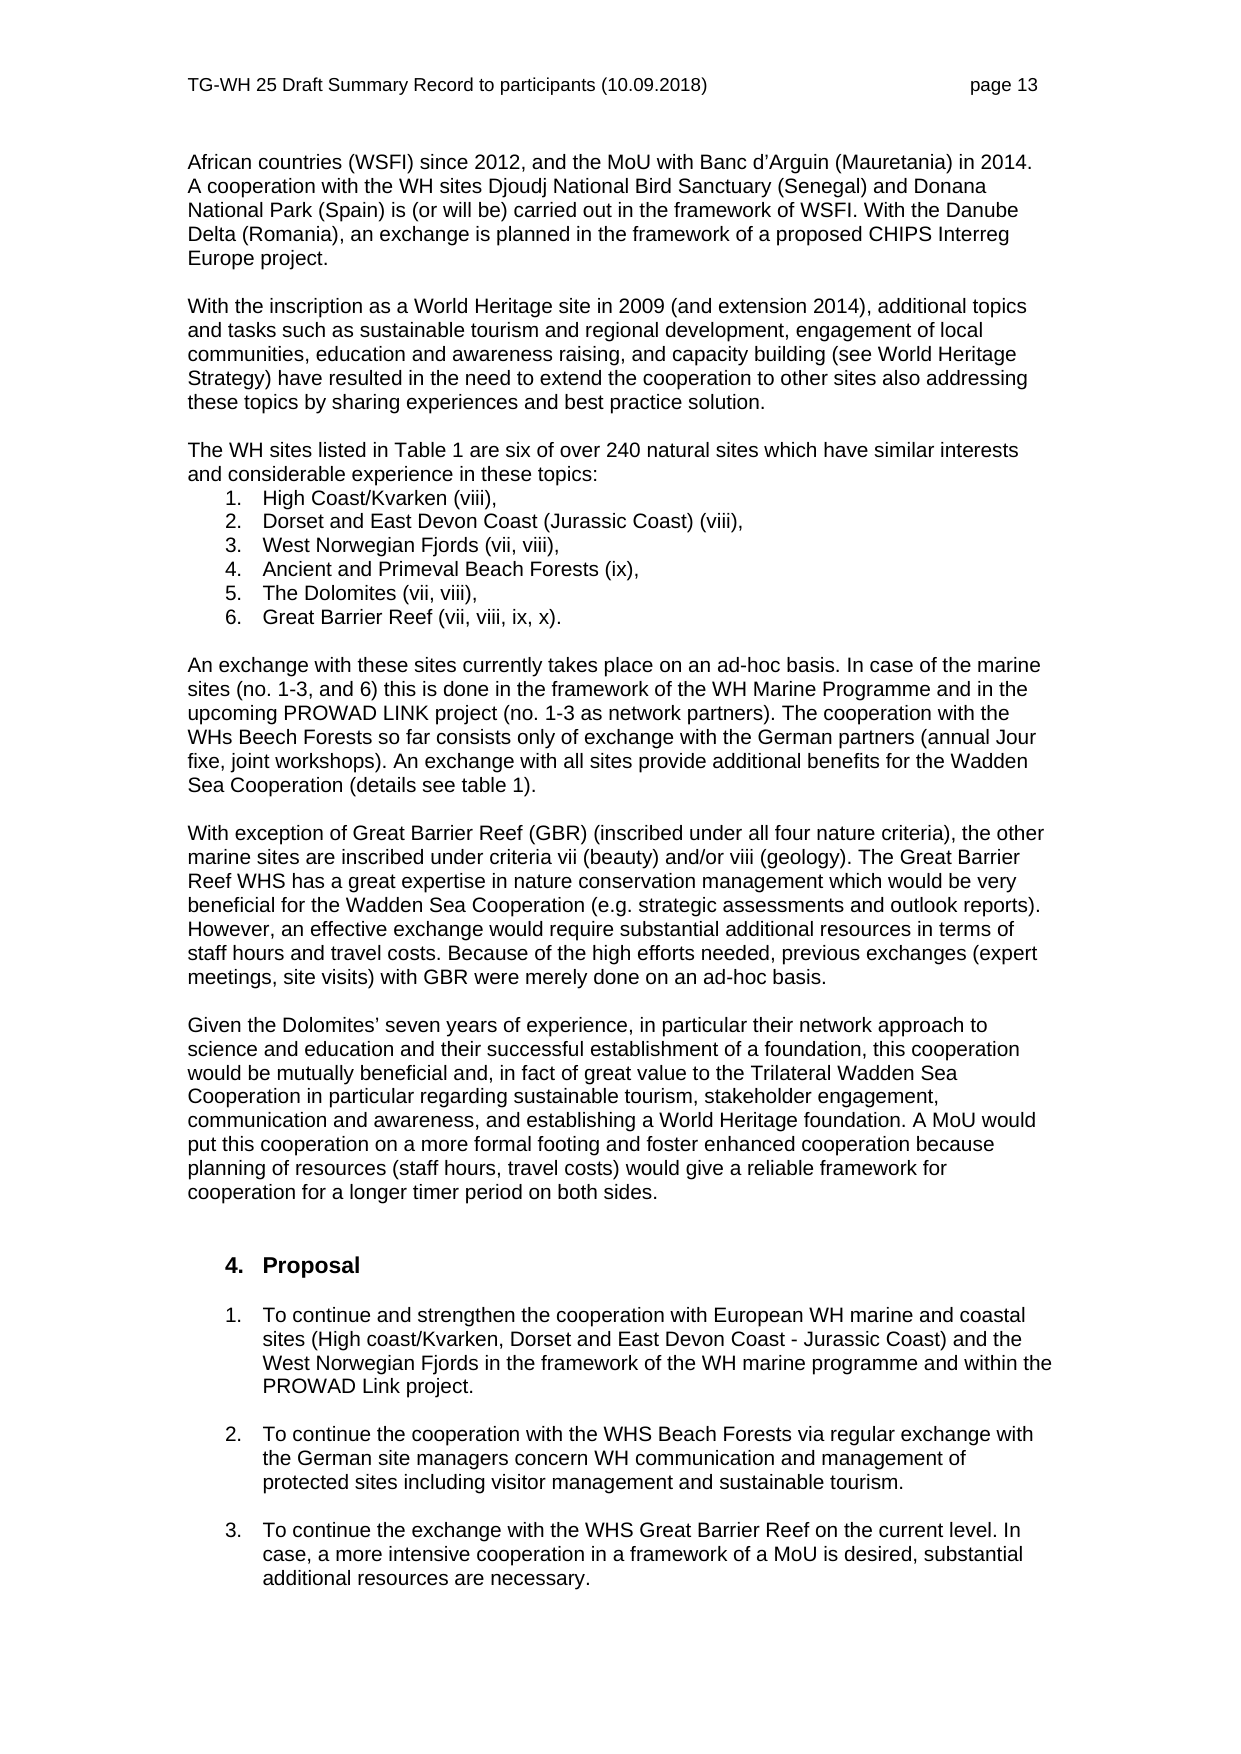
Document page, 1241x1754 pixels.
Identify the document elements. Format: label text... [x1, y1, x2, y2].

list To continue the cooperation with the WHS Beach Forests via regular exchange with the German site managers concern WH communication and management of protected sites including visitor management and sustainable tourism. [225, 1422, 1053, 1494]
list High Coast/Kvarken (viii), [225, 485, 1053, 509]
list Dorset and East Devon Coast (Jurassic Coast) (viii), [225, 509, 1053, 533]
text An exchange with these sites currently takes place on an ad-hoc basis. In case of the marine sites (no. 1-3, and 6) this is done in the framework of the WH Marine Programme and in the upcoming PROWAD LINK project (no. 1-3 as network partners). The cooperation with the WHs Beech Forests so far consists only of exchange with the German partners (annual Jour fixe, joint workshops). An exchange with all sites provide additional benefits for the Wadden Sea Cooperation (details see table 1). [187, 653, 1053, 797]
list To continue and strengthen the cooperation with European WH marine and coastal sites (High coast/Kvarken, Dorset and East Devon Coast - Jurassic Coast) and the West Norwegian Fjords in the framework of the WH marine programme and within the PROWAD Link project. [225, 1302, 1053, 1398]
text With exception of Great Barrier Reef (GBR) (inscribed under all four nature criteria), the other marine sites are inscribed under criteria vii (beauty) and/or viii (geology). The Great Barrier Reef WHS has a great expertise in nature conservation management which would be very beneficial for the Wadden Sea Cooperation (e.g. strategic assessments and outlook reports). However, an effective exchange would require substantial additional resources in terms of staff hours and travel costs. Because of the high efforts needed, previous exchanges (expert meetings, site visits) with GBR were merely done on an ad-hoc basis. [187, 821, 1053, 988]
text Given the Dolomites’ seven years of experience, in particular their network approach to science and education and their successful establishment of a foundation, this cooperation would be mutually beneficial and, in fact of great value to the Trilateral Wadden Sea Cooperation in particular regarding sustainable tourism, stakeholder engagement, communication and awareness, and establishing a World Heritage foundation. A MoU would put this cooperation on a more formal footing and foster enhanced cooperation because planning of resources (staff hours, travel costs) would give a reliable framework for cooperation for a longer timer period on both sides. [187, 1012, 1053, 1204]
list The Dolomites (vii, viii), [225, 581, 1053, 605]
list West Norwegian Fjords (vii, viii), [225, 533, 1053, 557]
list Ancient and Primeval Beach Forests (ix), [225, 557, 1053, 581]
list Proposal [225, 1252, 1053, 1278]
list To continue the exchange with the WHS Great Barrier Reef on the current level. In case, a more intensive cooperation in a framework of a MoU is desired, substantial additional resources are necessary. [225, 1518, 1053, 1590]
text With the inscription as a World Heritage site in 2009 (and extension 2014), additional topics and tasks such as sustainable tourism and regional development, engagement of local communities, education and awareness raising, and capacity building (see World Heritage Strategy) have resulted in the need to extend the cooperation to other sites also addressing these topics by sharing experiences and best practice solution. [187, 294, 1053, 413]
text The WH sites listed in Table 1 are six of over 240 natural sites which have similar interests and considerable experience in these topics: [187, 437, 1053, 485]
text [187, 150, 1053, 270]
list Great Barrier Reef (vii, viii, ix, x). [225, 605, 1053, 629]
